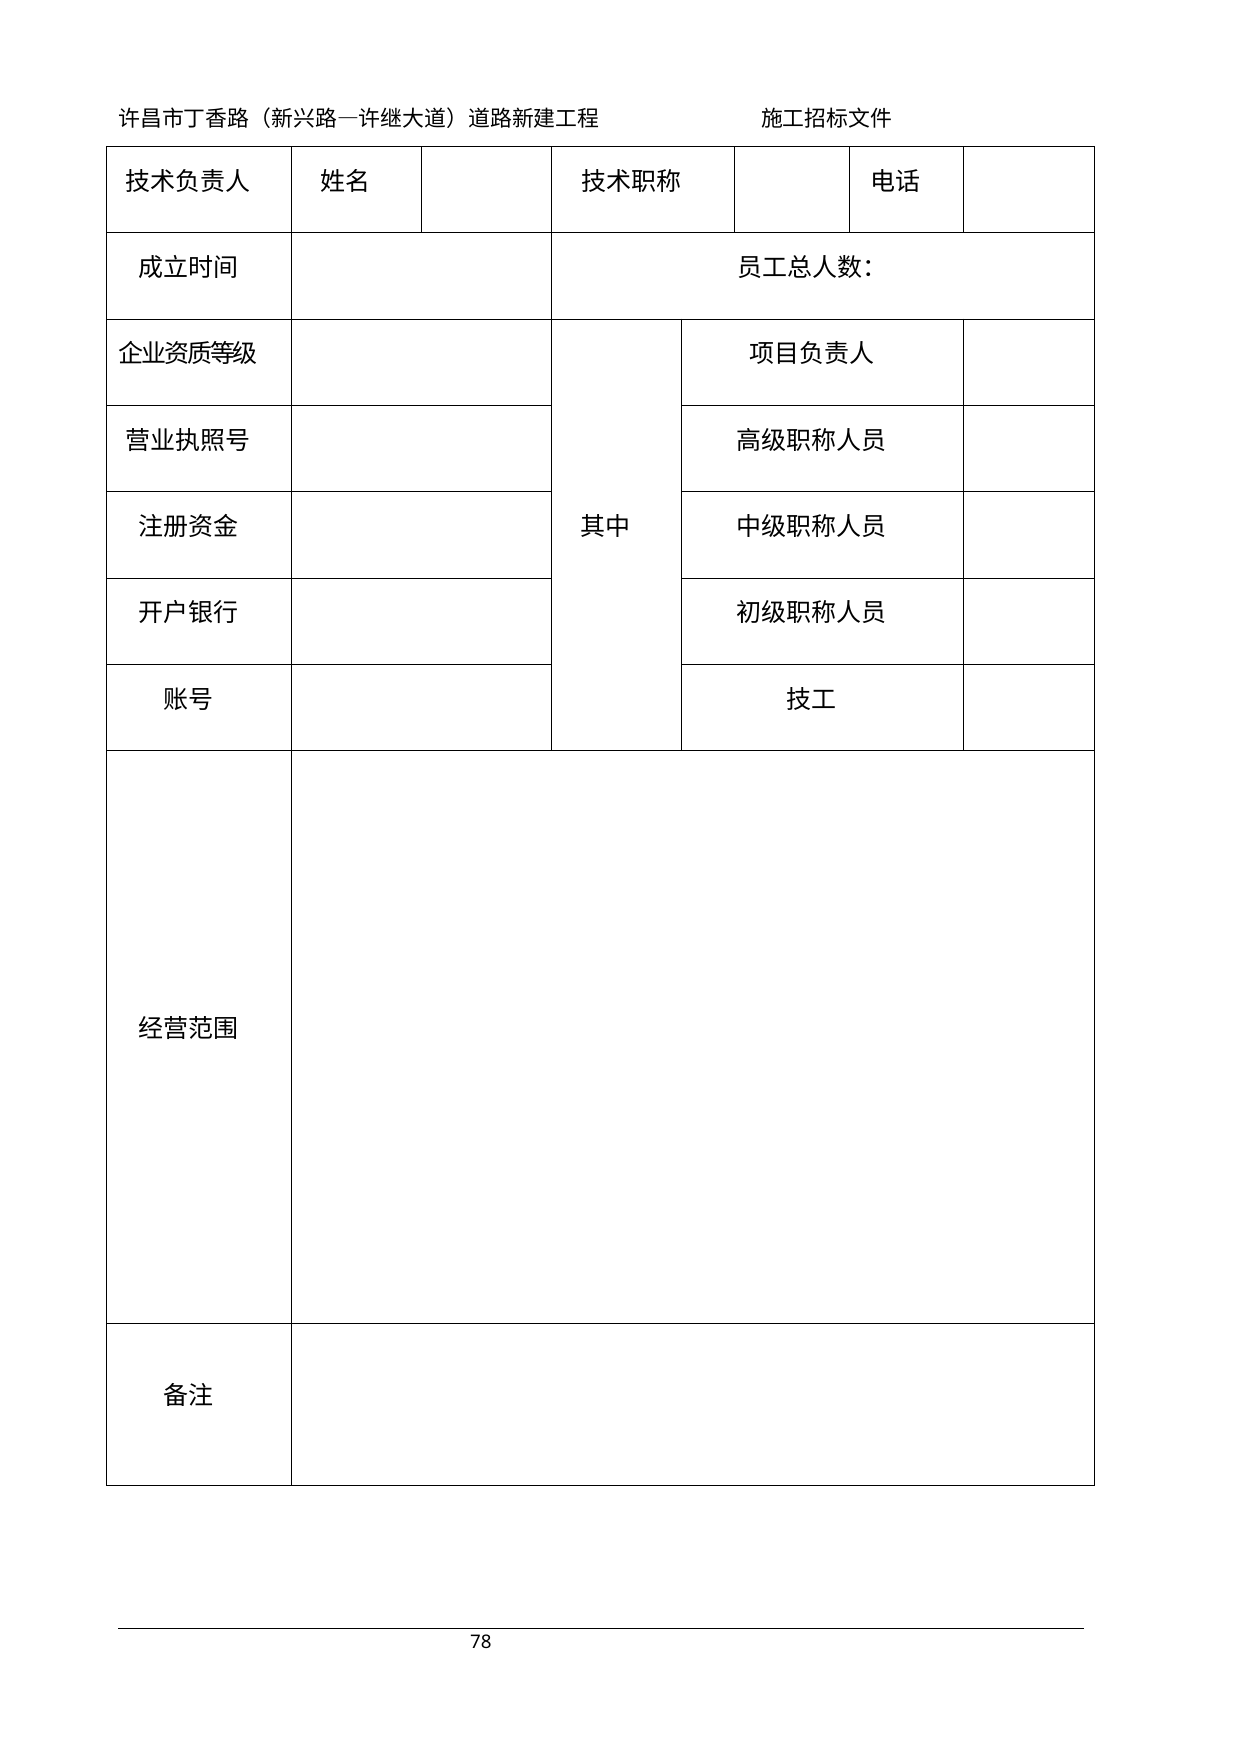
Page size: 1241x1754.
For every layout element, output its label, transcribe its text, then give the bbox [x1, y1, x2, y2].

table_cell [964, 579, 1094, 664]
table_cell 技工 [682, 665, 963, 750]
table_cell [964, 406, 1094, 491]
table_cell 项目负责人 [682, 320, 963, 405]
table_cell [964, 665, 1094, 750]
table_cell 企业资质等级 [107, 320, 291, 405]
table_cell 经营范围 [107, 751, 291, 1322]
table_cell 初级职称人员 [682, 579, 963, 664]
table_cell [292, 751, 1094, 1322]
table_cell [292, 233, 551, 318]
table_cell 注册资金 [107, 492, 291, 577]
table_cell [292, 665, 551, 750]
table_cell 高级职称人员 [682, 406, 963, 491]
table_cell [292, 492, 551, 577]
table_cell 账号 [107, 665, 291, 750]
table_cell 姓名 [292, 147, 421, 232]
table_cell [292, 1324, 1094, 1485]
table_cell [735, 147, 849, 232]
table_cell 技术负责人 [107, 147, 291, 232]
table_cell [964, 492, 1094, 577]
table_cell 成立时间 [107, 233, 291, 318]
table_cell [422, 147, 551, 232]
table_cell 电话 [850, 147, 963, 232]
table_cell [292, 406, 551, 491]
table_cell 营业执照号 [107, 406, 291, 491]
table_cell 其中 [552, 320, 681, 750]
table_cell 员工总人数： [552, 233, 1094, 318]
table_cell 开户银行 [107, 579, 291, 664]
table_cell 备注 [107, 1324, 291, 1485]
table_cell [964, 320, 1094, 405]
table_cell [964, 147, 1094, 232]
table_cell 技术职称 [552, 147, 734, 232]
table_cell 中级职称人员 [682, 492, 963, 577]
table_cell [292, 320, 551, 405]
table_cell [292, 579, 551, 664]
